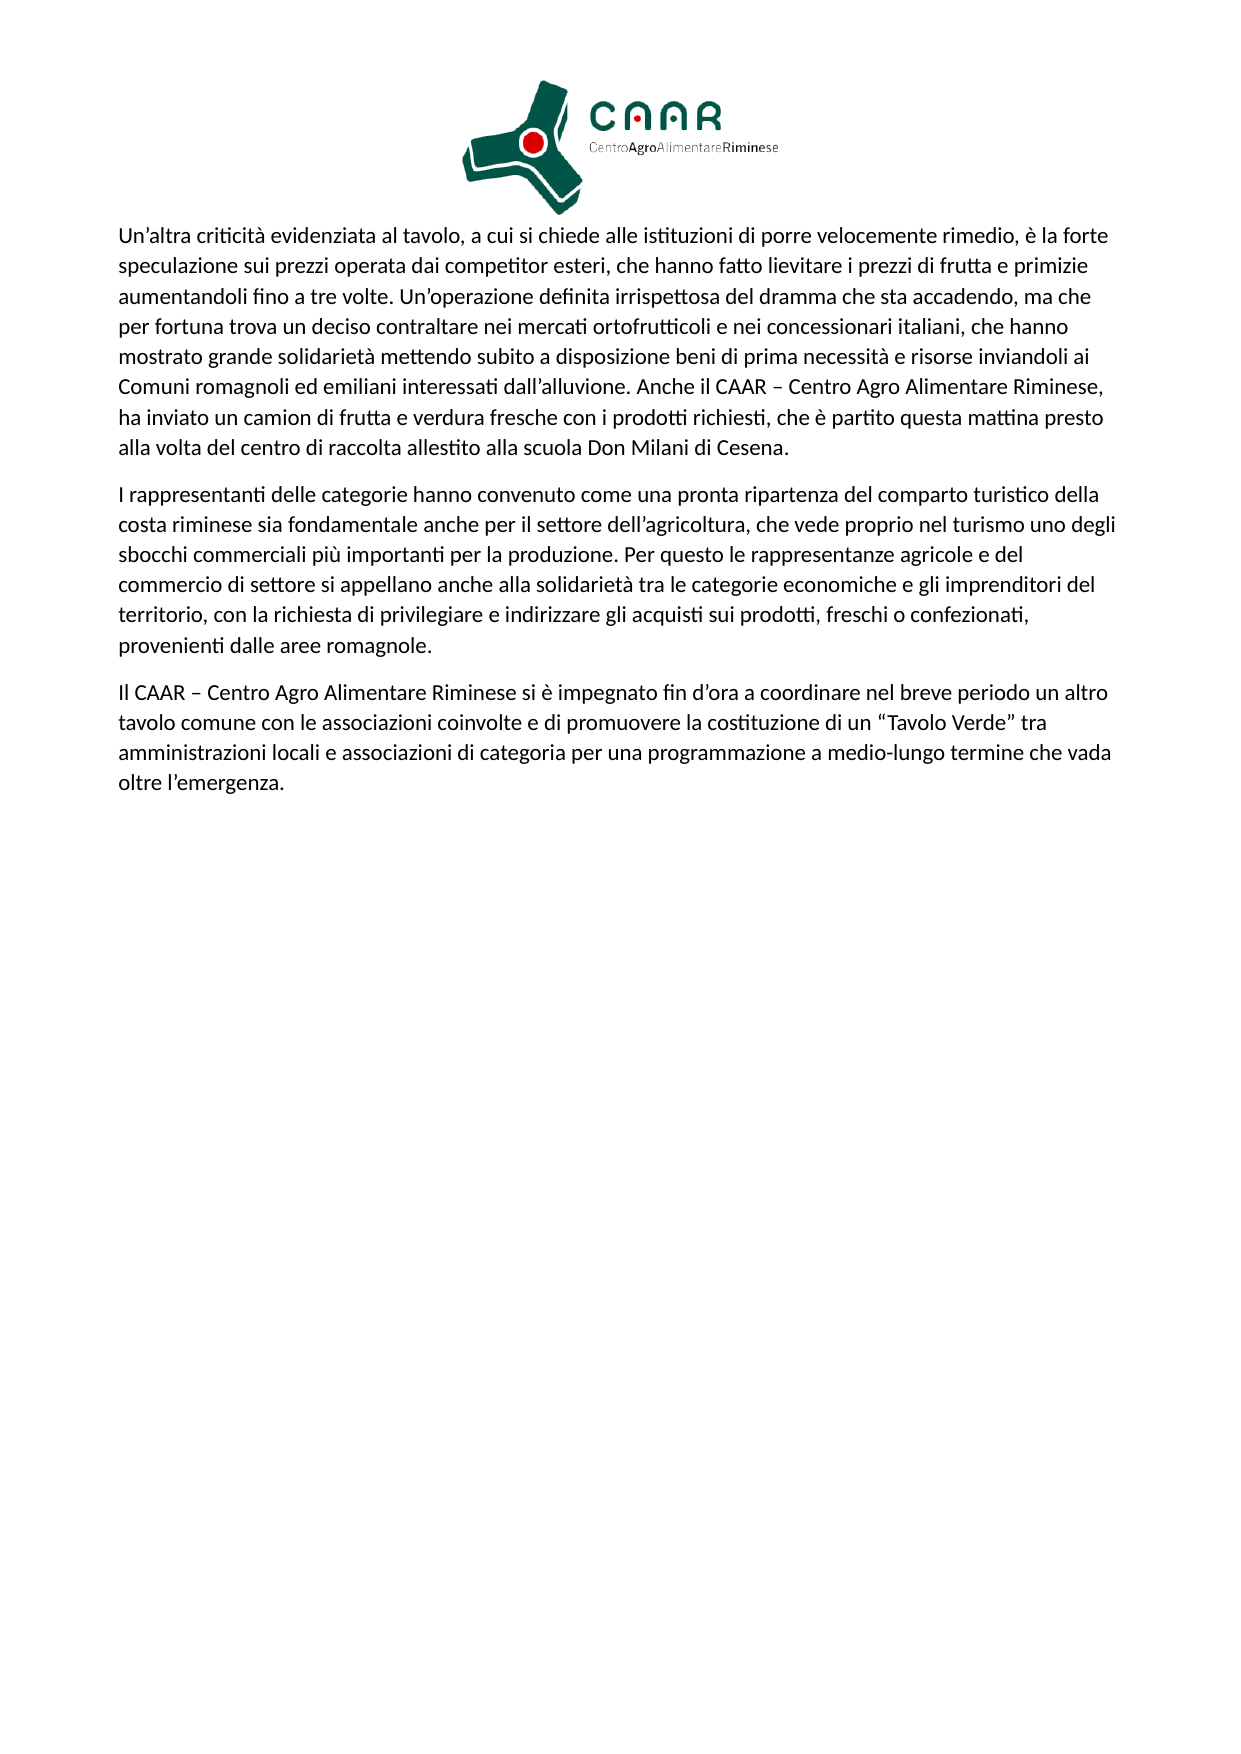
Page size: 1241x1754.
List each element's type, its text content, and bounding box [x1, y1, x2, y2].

text I rappresentanti delle categorie hanno convenuto come una pronta ripartenza del comparto turistico della costa riminese sia fondamentale anche per il settore dell’agricoltura, che vede proprio nel turismo uno degli sbocchi commerciali più importanti per la produzione. Per questo le rappresentanze agricole e del commercio di settore si appellano anche alla solidarietà tra le categorie economiche e gli imprenditori del territorio, con la richiesta di privilegiare e indirizzare gli acquisti sui prodotti, freschi o confezionati, provenienti dalle aree romagnole. [118, 480, 1122, 659]
picture [455, 73, 785, 222]
text Il CAAR – Centro Agro Alimentare Riminese si è impegnato fin d’ora a coordinare nel breve periodo un altro tavolo comune con le associazioni coinvolte e di promuovere la costituzione di un “Tavolo Verde” tra amministrazioni locali e associazioni di categoria per una programmazione a medio-lungo termine che vada oltre l’emergenza. [118, 678, 1122, 796]
text Un’altra criticità evidenziata al tavolo, a cui si chiede alle istituzioni di porre velocemente rimedio, è la forte speculazione sui prezzi operata dai competitor esteri, che hanno fatto lievitare i prezzi di frutta e primizie aumentandoli fino a tre volte. Un’operazione definita irrispettosa del dramma che sta accadendo, ma che per fortuna trova un deciso contraltare nei mercati ortofrutticoli e nei concessionari italiani, che hanno mostrato grande solidarietà mettendo subito a disposizione beni di prima necessità e risorse inviandoli ai Comuni romagnoli ed emiliani interessati dall’alluvione. Anche il CAAR – Centro Agro Alimentare Riminese, ha inviato un camion di frutta e verdura fresche con i prodotti richiesti, che è partito questa mattina presto alla volta del centro di raccolta allestito alla scuola Don Milani di Cesena. [118, 221, 1122, 461]
